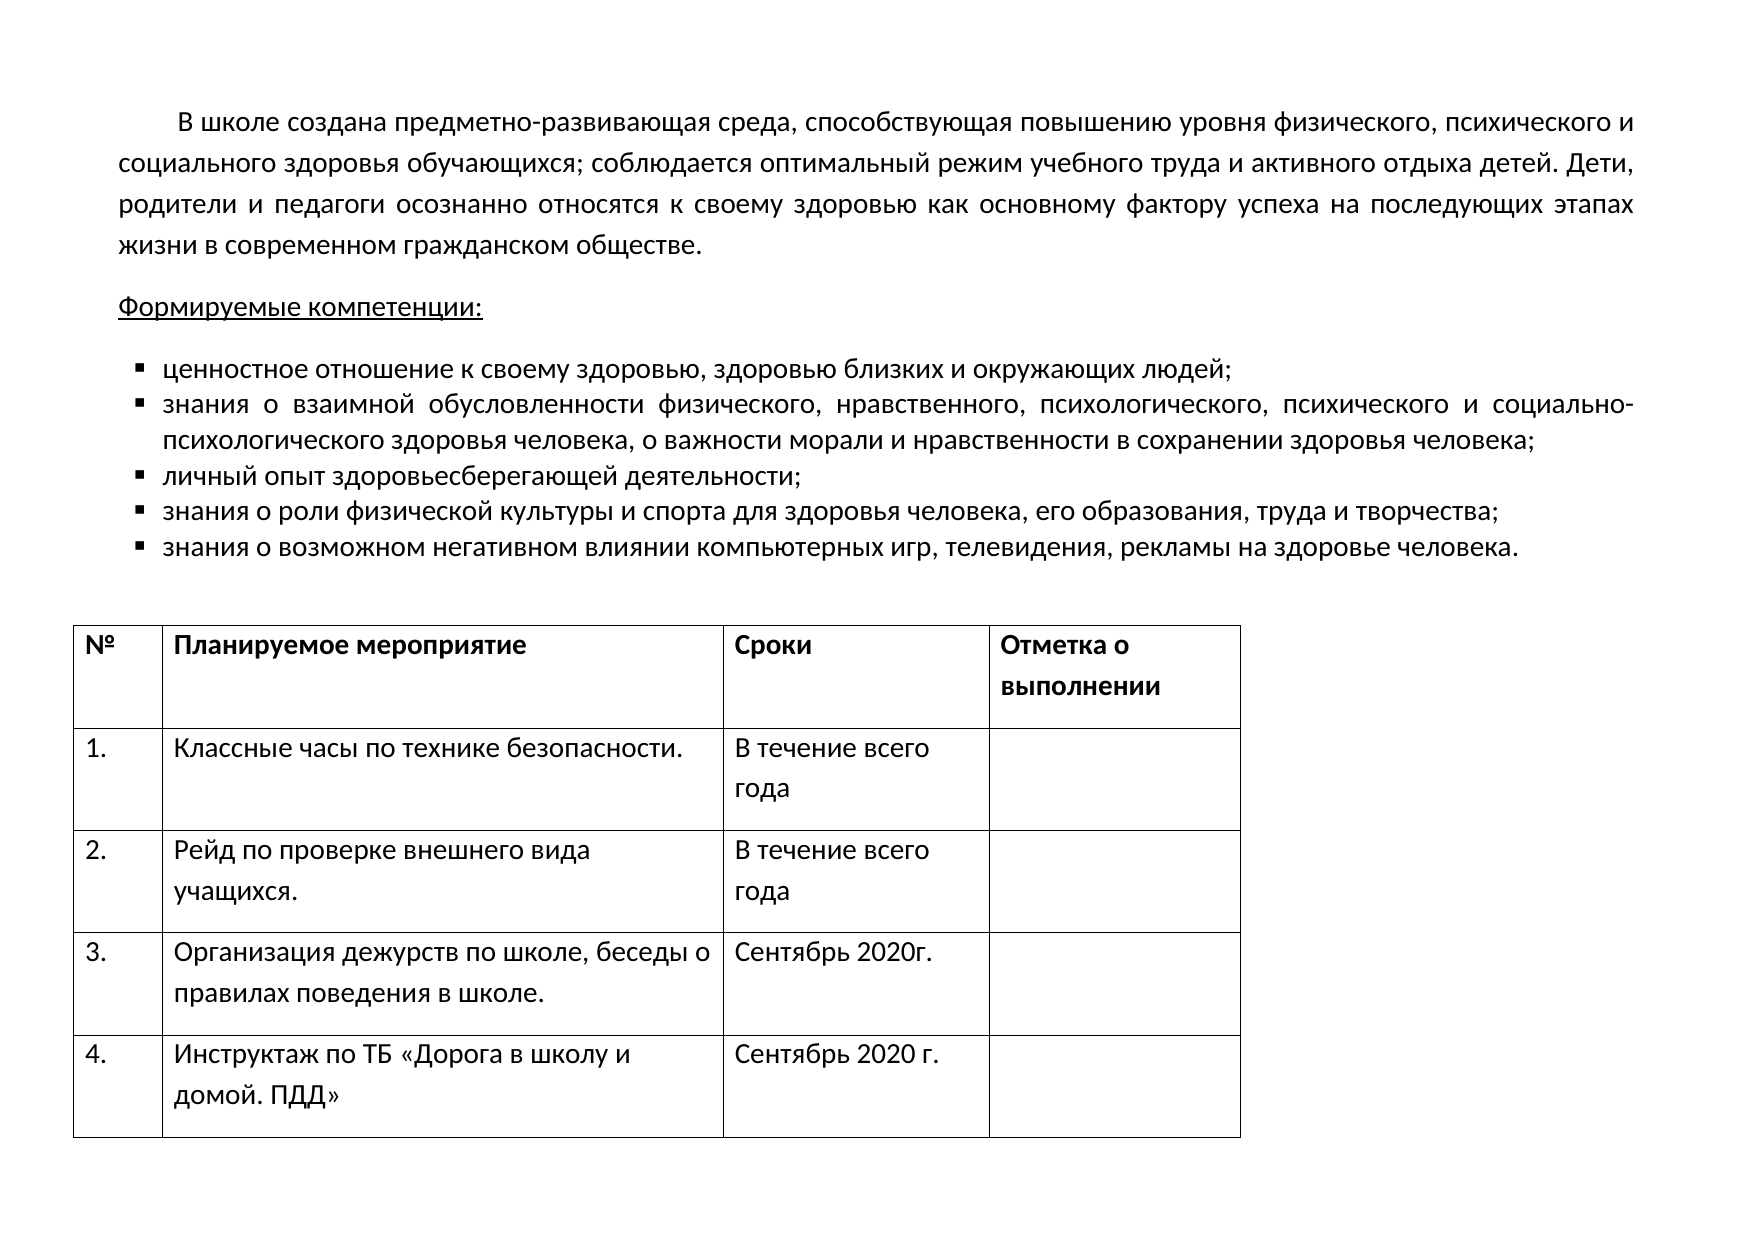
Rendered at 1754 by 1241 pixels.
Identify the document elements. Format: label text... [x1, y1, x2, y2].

list ценностное отношение к своему здоровью, здоровью близких и окружающих людей; [133, 350, 1636, 385]
table_cell Инструктаж по ТБ «Дорога в школу и домой. ПДД» [163, 1036, 723, 1137]
list знания о взаимной обусловленности физического, нравственного, психологического, психического и социально-психологического здоровья человека, о важности морали и нравственности в сохранении здоровья человека; [133, 385, 1636, 457]
text Формируемые компетенции: [118, 288, 1636, 324]
table_header № [74, 626, 162, 728]
table_cell Сентябрь 2020 г. [724, 1036, 989, 1137]
table_cell Сентябрь 2020г. [724, 933, 989, 1034]
table_cell Рейд по проверке внешнего вида учащихся. [163, 831, 723, 932]
table_cell [74, 729, 162, 830]
table_cell Классные часы по технике безопасности. [163, 729, 723, 830]
table_header Сроки [724, 626, 989, 728]
table_cell В течение всего года [724, 729, 989, 830]
table_cell [74, 1036, 162, 1137]
list знания о возможном негативном влиянии компьютерных игр, телевидения, рекламы на здоровье человека. [133, 528, 1636, 563]
list личный опыт здоровьесберегающей деятельности; [133, 457, 1636, 492]
table_cell [74, 933, 162, 1034]
table_header Отметка о выполнении [990, 626, 1240, 728]
list знания о роли физической культуры и спорта для здоровья человека, его образования, труда и творчества; [133, 492, 1636, 528]
table_header Планируемое мероприятие [163, 626, 723, 728]
table_cell [990, 831, 1240, 932]
table_cell [990, 729, 1240, 830]
table_cell [74, 831, 162, 932]
table_cell [990, 1036, 1240, 1137]
text В школе создана предметно-развивающая среда, способствующая повышению уровня физического, психического и социального здоровья обучающихся; соблюдается оптимальный режим учебного труда и активного отдыха детей. Дети, родители и педагоги осознанно относятся к своему здоровью как основному фактору успеха на последующих этапах жизни в современном гражданском обществе. [118, 103, 1636, 262]
table_cell В течение всего года [724, 831, 989, 932]
table_cell [990, 933, 1240, 1034]
table_cell Организация дежурств по школе, беседы о правилах поведения в школе. [163, 933, 723, 1034]
